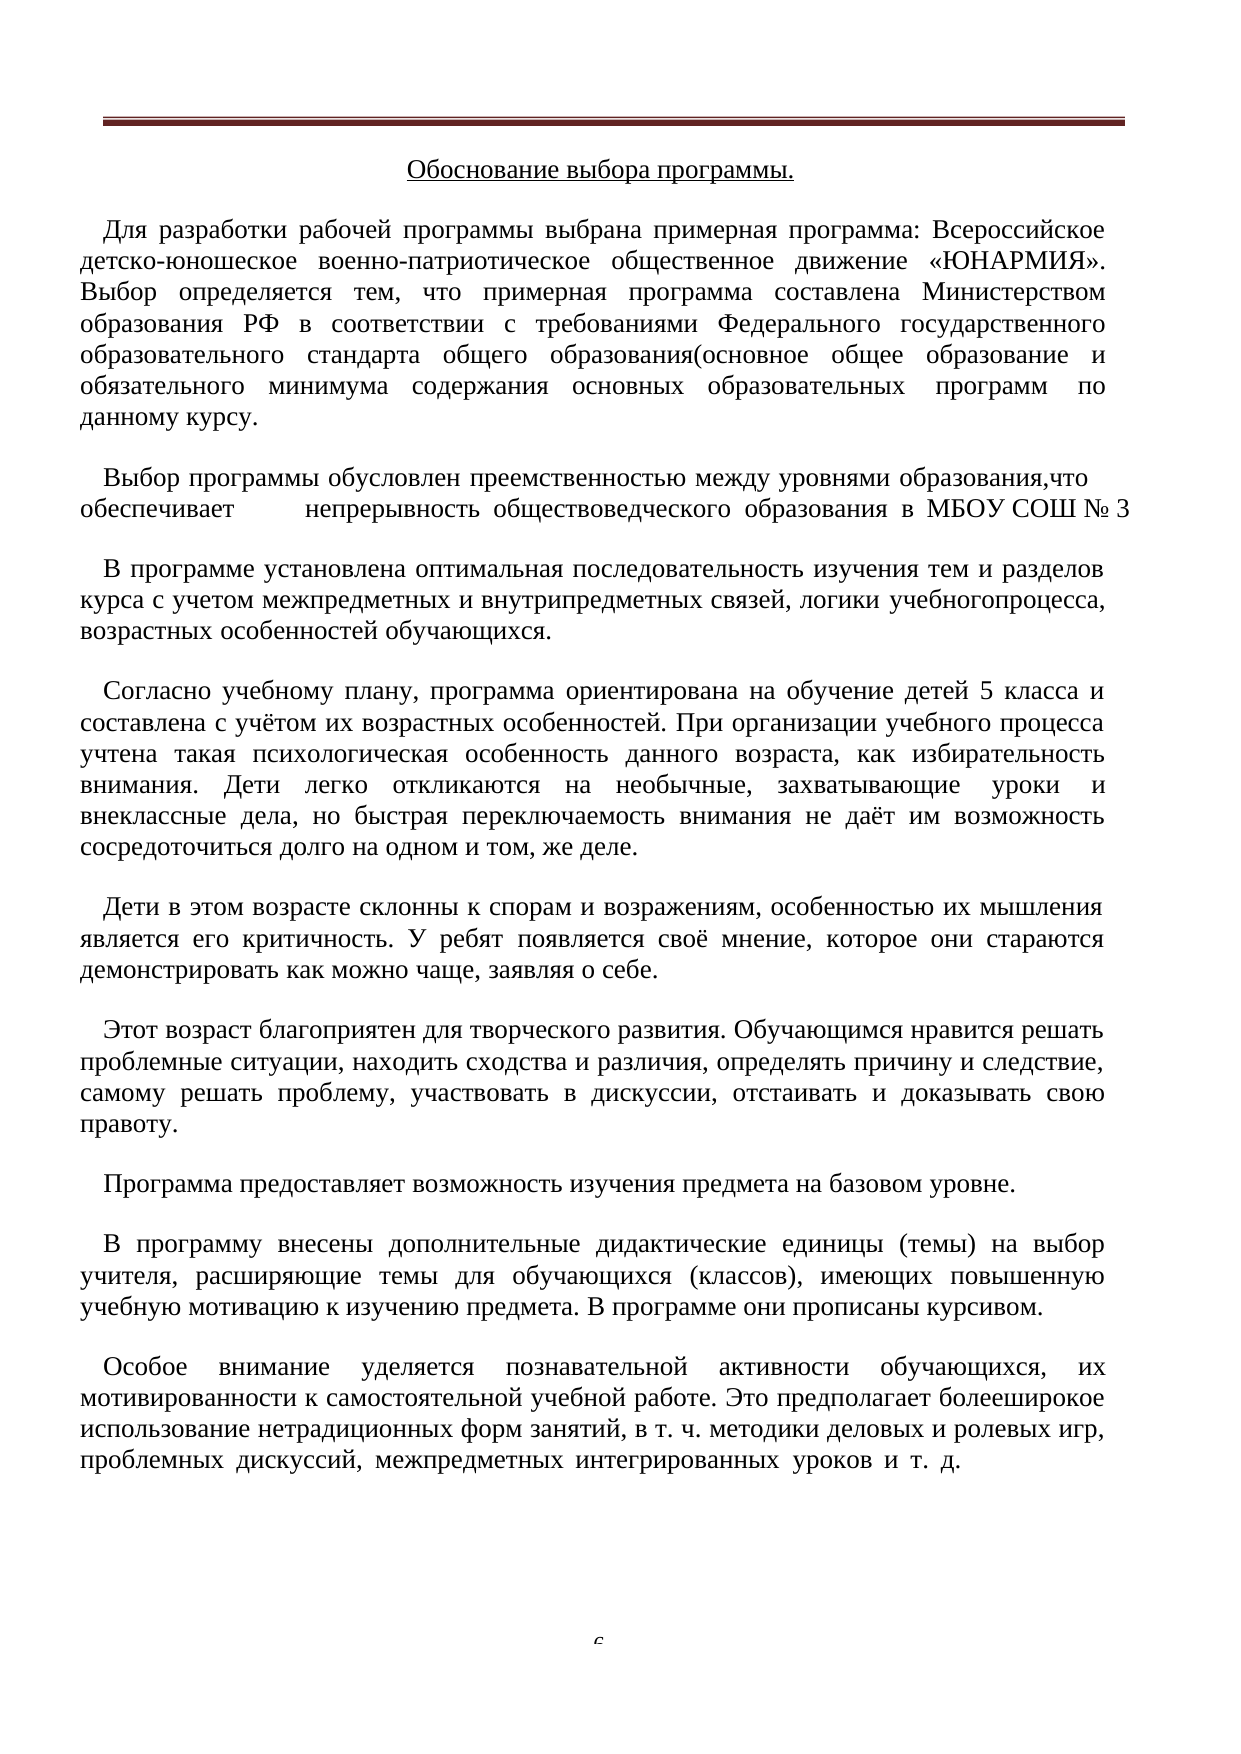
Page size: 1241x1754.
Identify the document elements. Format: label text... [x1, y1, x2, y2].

text Для разработки рабочей программы выбрана примерная программа: Всероссийское детско-юношеское военно-патриотическое общественное движение «ЮНАРМИЯ». Выбор определяется тем, что примерная программа составлена Министерством образования РФ в соответствии с требованиями Федерального государственного образовательного стандарта общего образования(основное общее образование и обязательного минимума содержания основных образовательных программ по данному курсу. [80, 213, 1106, 431]
text Дети в этом возрасте склонны к спорам и возражениям, особенностью их мышления является его критичность. У ребят появляется своё мнение, которое они стараются демонстрировать как можно чаще, заявляя о себе. [80, 891, 1104, 984]
text В программе установлена оптимальная последовательность изучения тем и разделов курса с учетом межпредметных и внутрипредметных связей, логики учебногопроцесса, возрастных особенностей обучающихся. [80, 552, 1106, 645]
text Согласно учебному плану, программа ориентирована на обучение детей 5 класса и составлена с учётом их возрастных особенностей. При организации учебного процесса учтена такая психологическая особенность данного возраста, как избирательность внимания. Дети легко откликаются на необычные, захватывающие уроки и внеклассные дела, но быстрая переключаемость внимания не даёт им возможность сосредоточиться долго на одном и том, же деле. [80, 674, 1105, 861]
text Выбор программы обусловлен преемственностью между уровнями образования,что обеспечивает непрерывность обществоведческого образования в МБОУ СОШ № 3 [80, 461, 1130, 523]
text Обоснование выбора программы. [407, 153, 1192, 184]
text В программу внесены дополнительные дидактические единицы (темы) на выбор учителя, расширяющие темы для обучающихся (классов), имеющих повышенную учебную мотивацию к изучению предмета. В программе они прописаны курсивом. [80, 1228, 1105, 1321]
text Особое внимание уделяется познавательной активности обучающихся, их мотивированности к самостоятельной учебной работе. Это предполагает болееширокое использование нетрадиционных форм занятий, в т. ч. методики деловых и ролевых игр, проблемных дискуссий, межпредметных интегрированных уроков и т. д. [80, 1350, 1106, 1475]
text Этот возраст благоприятен для творческого развития. Обучающимся нравится решать проблемные ситуации, находить сходства и различия, определять причину и следствие, самому решать проблему, участвовать в дискуссии, отстаивать и доказывать свою правоту. [80, 1013, 1105, 1138]
text Программа предоставляет возможность изучения предмета на базовом уровне. [103, 1167, 1192, 1198]
